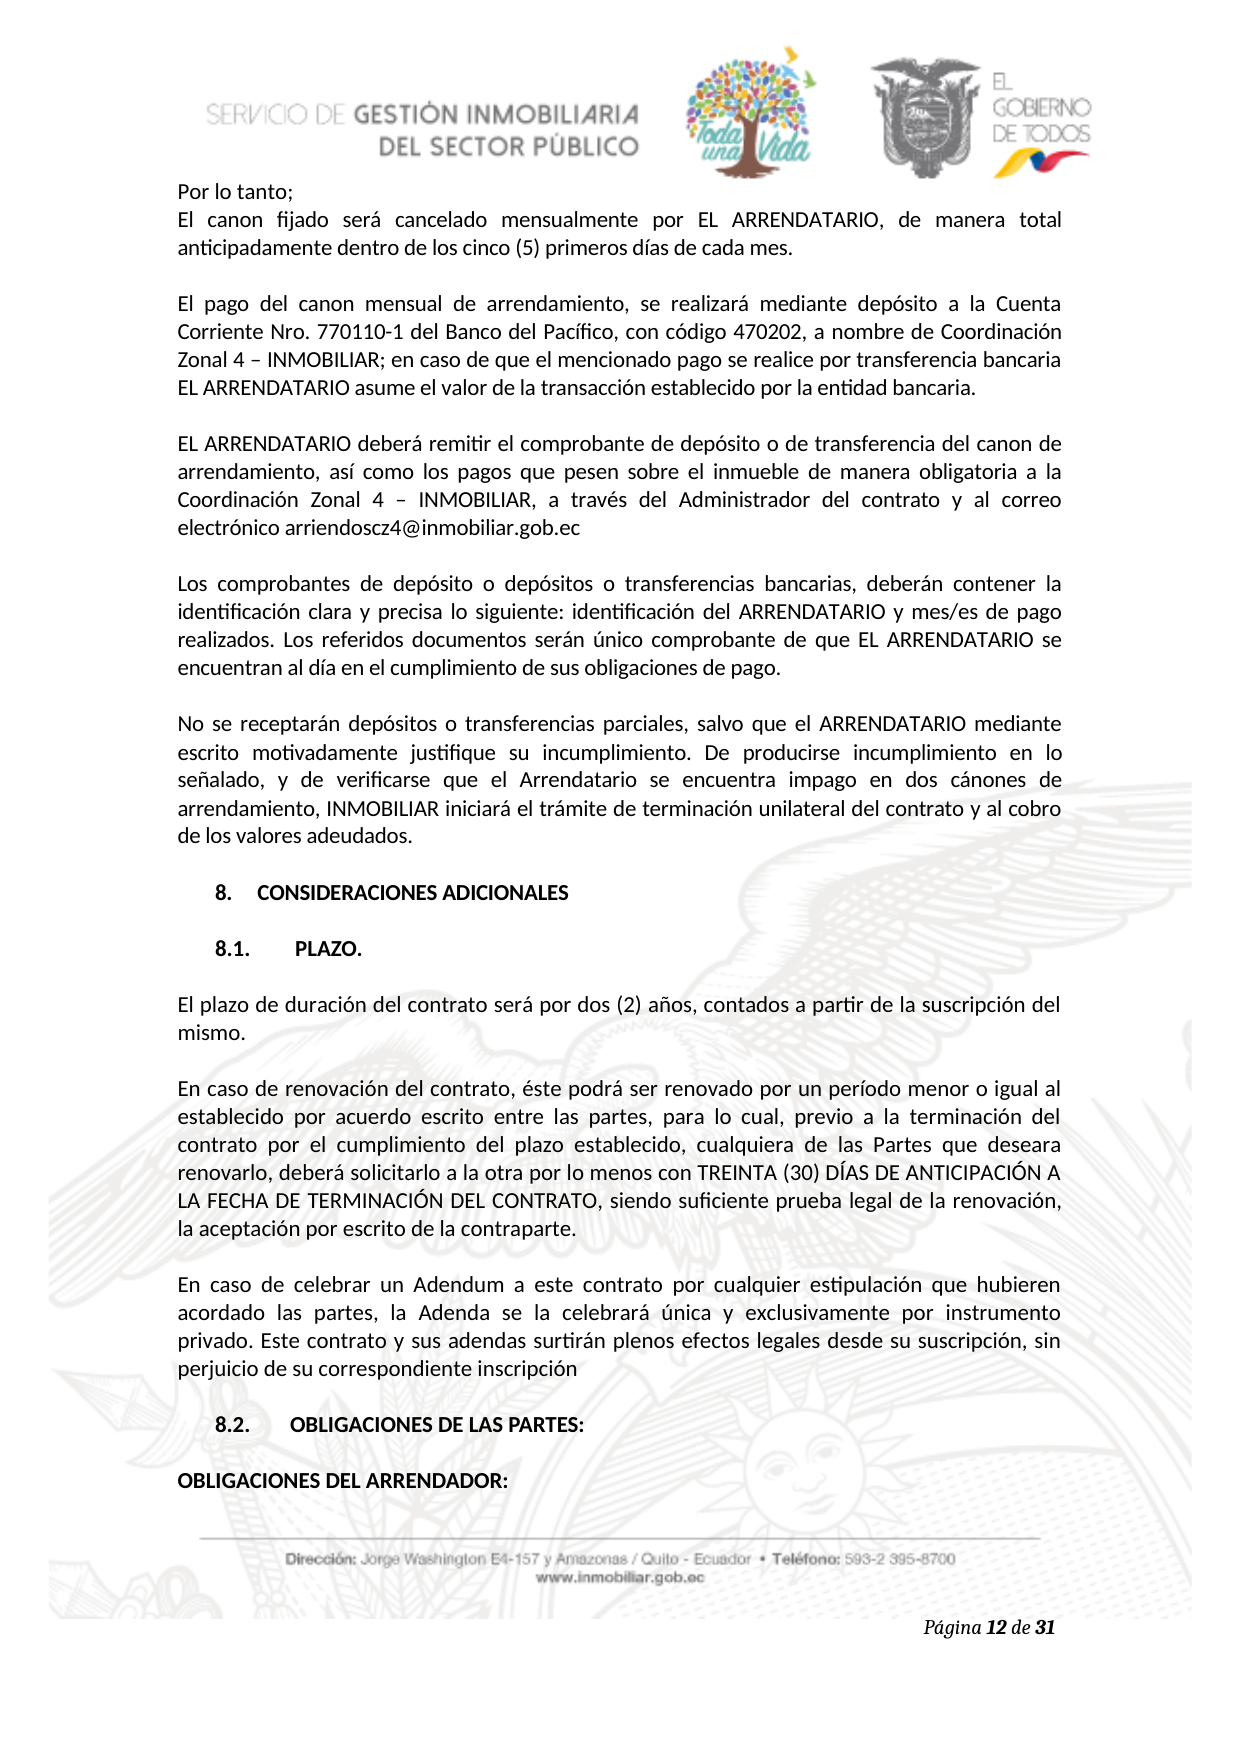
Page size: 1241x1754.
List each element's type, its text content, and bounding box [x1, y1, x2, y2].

picture [48, 0, 1192, 1619]
list El canon fijado será cancelado mensualmente por EL ARRENDATARIO, de manera total anticipadamente dentro de los cinco (5) primeros días de cada mes. [177, 205, 1063, 261]
text OBLIGACIONES DEL ARRENDADOR: [177, 1466, 1063, 1494]
list No se receptarán depósitos o transferencias parciales, salvo que el ARRENDATARIO mediante escrito motivadamente justifique su incumplimiento. De producirse incumplimiento en lo señalado, y de verificarse que el Arrendatario se encuentra impago en dos cánones de arrendamiento, INMOBILIAR iniciará el trámite de terminación unilateral del contrato y al cobro de los valores adeudados. [177, 709, 1063, 850]
list Los comprobantes de depósito o depósitos o transferencias bancarias, deberán contener la identificación clara y precisa lo siguiente: identificación del ARRENDATARIO y mes/es de pago realizados. Los referidos documentos serán único comprobante de que EL ARRENDATARIO se encuentran al día en el cumplimiento de sus obligaciones de pago. [177, 569, 1063, 682]
list En caso de renovación del contrato, éste podrá ser renovado por un período menor o igual al establecido por acuerdo escrito entre las partes, para lo cual, previo a la terminación del contrato por el cumplimiento del plazo establecido, cualquiera de las Partes que deseara renovarlo, deberá solicitarlo a la otra por lo menos con TREINTA (30) DÍAS DE ANTICIPACIÓN A LA FECHA DE TERMINACIÓN DEL CONTRATO, siendo suficiente prueba legal de la renovación, la aceptación por escrito de la contraparte. [177, 1074, 1063, 1242]
list CONSIDERACIONES ADICIONALES [215, 878, 1063, 906]
list En caso de celebrar un Adendum a este contrato por cualquier estipulación que hubieren acordado las partes, la Adenda se la celebrará única y exclusivamente por instrumento privado. Este contrato y sus adendas surtirán plenos efectos legales desde su suscripción, sin perjuicio de su correspondiente inscripción [177, 1270, 1063, 1382]
list EL ARRENDATARIO deberá remitir el comprobante de depósito o de transferencia del canon de arrendamiento, así como los pagos que pesen sobre el inmueble de manera obligatoria a la Coordinación Zonal 4 – INMOBILIAR, a través del Administrador del contrato y al correo electrónico arriendoscz4@inmobiliar.gob.ec [177, 429, 1063, 541]
text Por lo tanto; [177, 177, 1063, 205]
list El pago del canon mensual de arrendamiento, se realizará mediante depósito a la Cuenta Corriente Nro. 770110-1 del Banco del Pacífico, con código 470202, a nombre de Coordinación Zonal 4 – INMOBILIAR; en caso de que el mencionado pago se realice por transferencia bancaria EL ARRENDATARIO asume el valor de la transacción establecido por la entidad bancaria. [177, 289, 1063, 401]
list OBLIGACIONES DE LAS PARTES: [215, 1410, 1063, 1438]
list El plazo de duración del contrato será por dos (2) años, contados a partir de la suscripción del mismo. [177, 990, 1063, 1046]
list PLAZO. [215, 934, 1063, 962]
